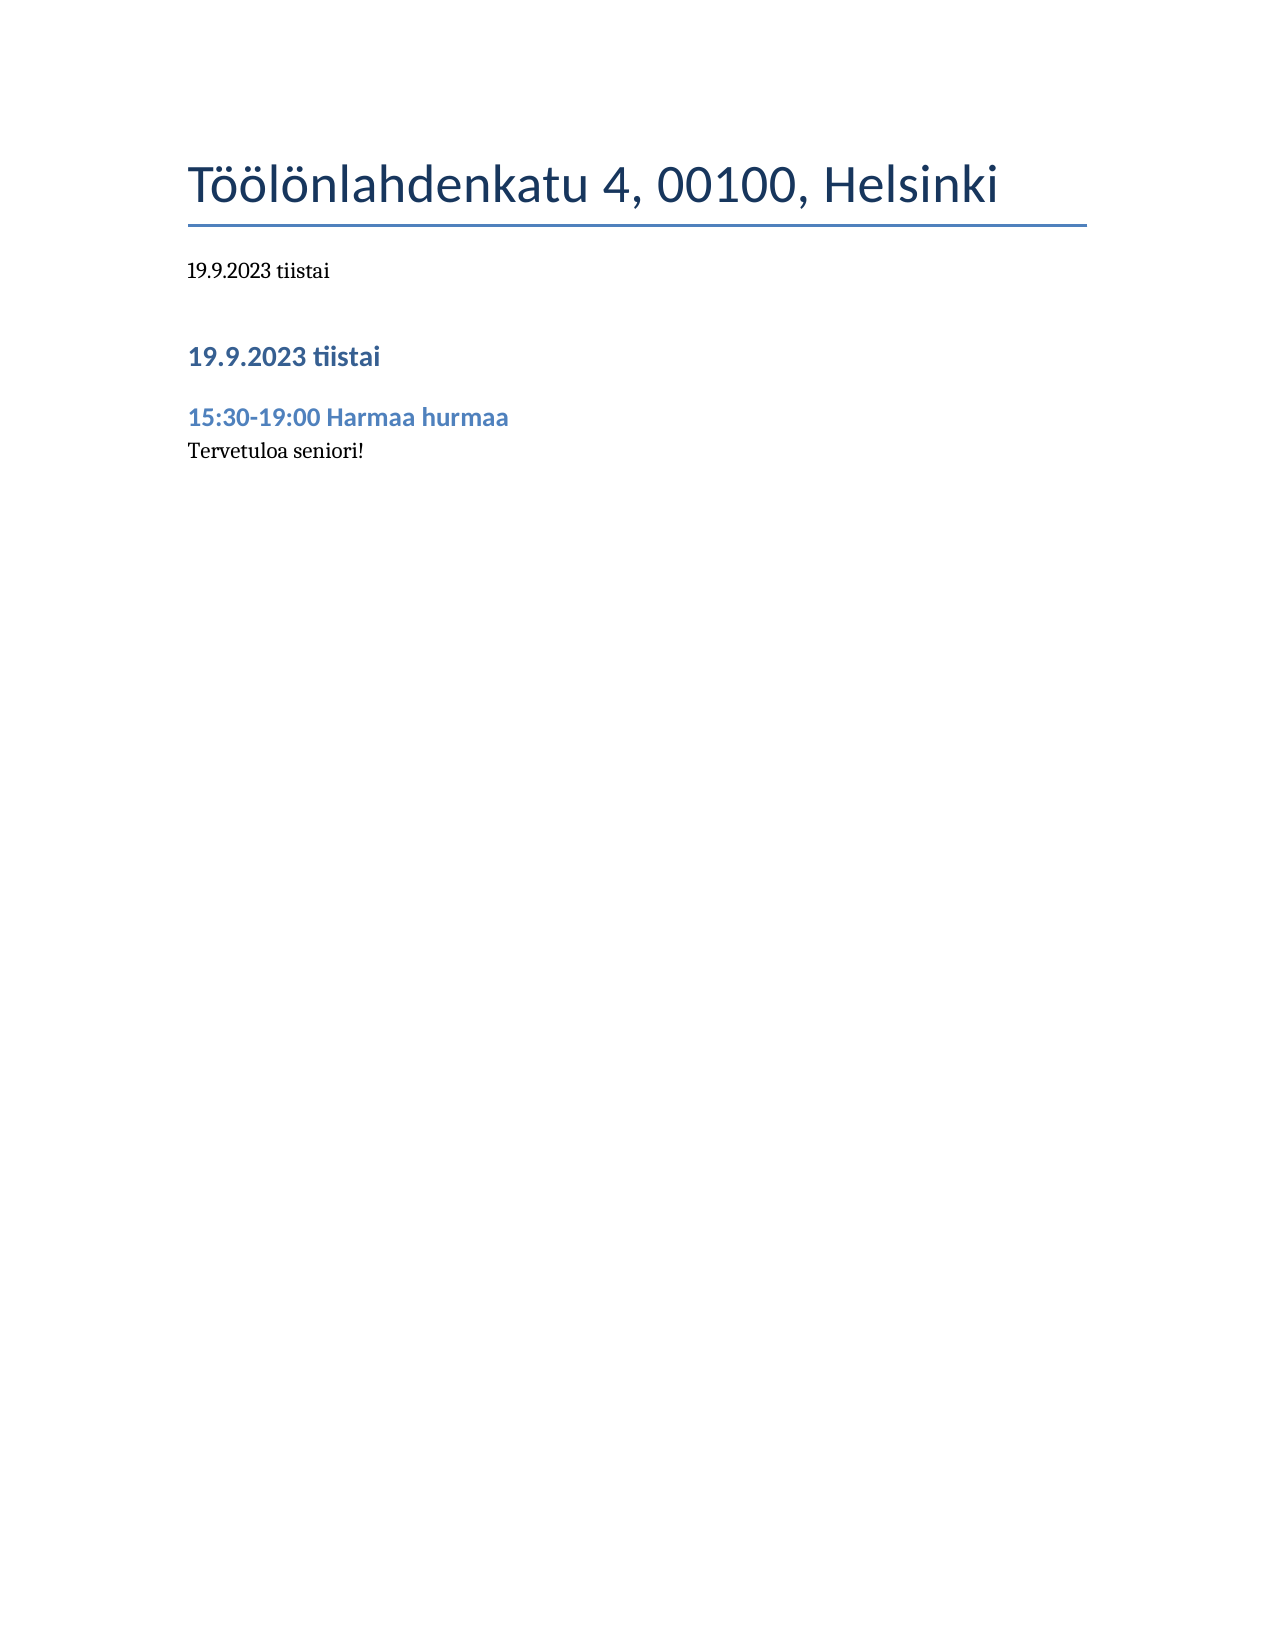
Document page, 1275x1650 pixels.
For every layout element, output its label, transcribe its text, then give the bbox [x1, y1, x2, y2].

text 19.9.2023 tiistai [187, 258, 1087, 284]
subtitle 19.9.2023 tiistai [187, 338, 1087, 374]
title Töölönlahdenkatu 4, 00100, Helsinki [187, 150, 1087, 227]
text Tervetuloa seniori! [187, 438, 1087, 464]
subtitle 15:30-19:00 Harmaa hurmaa [187, 400, 1087, 433]
